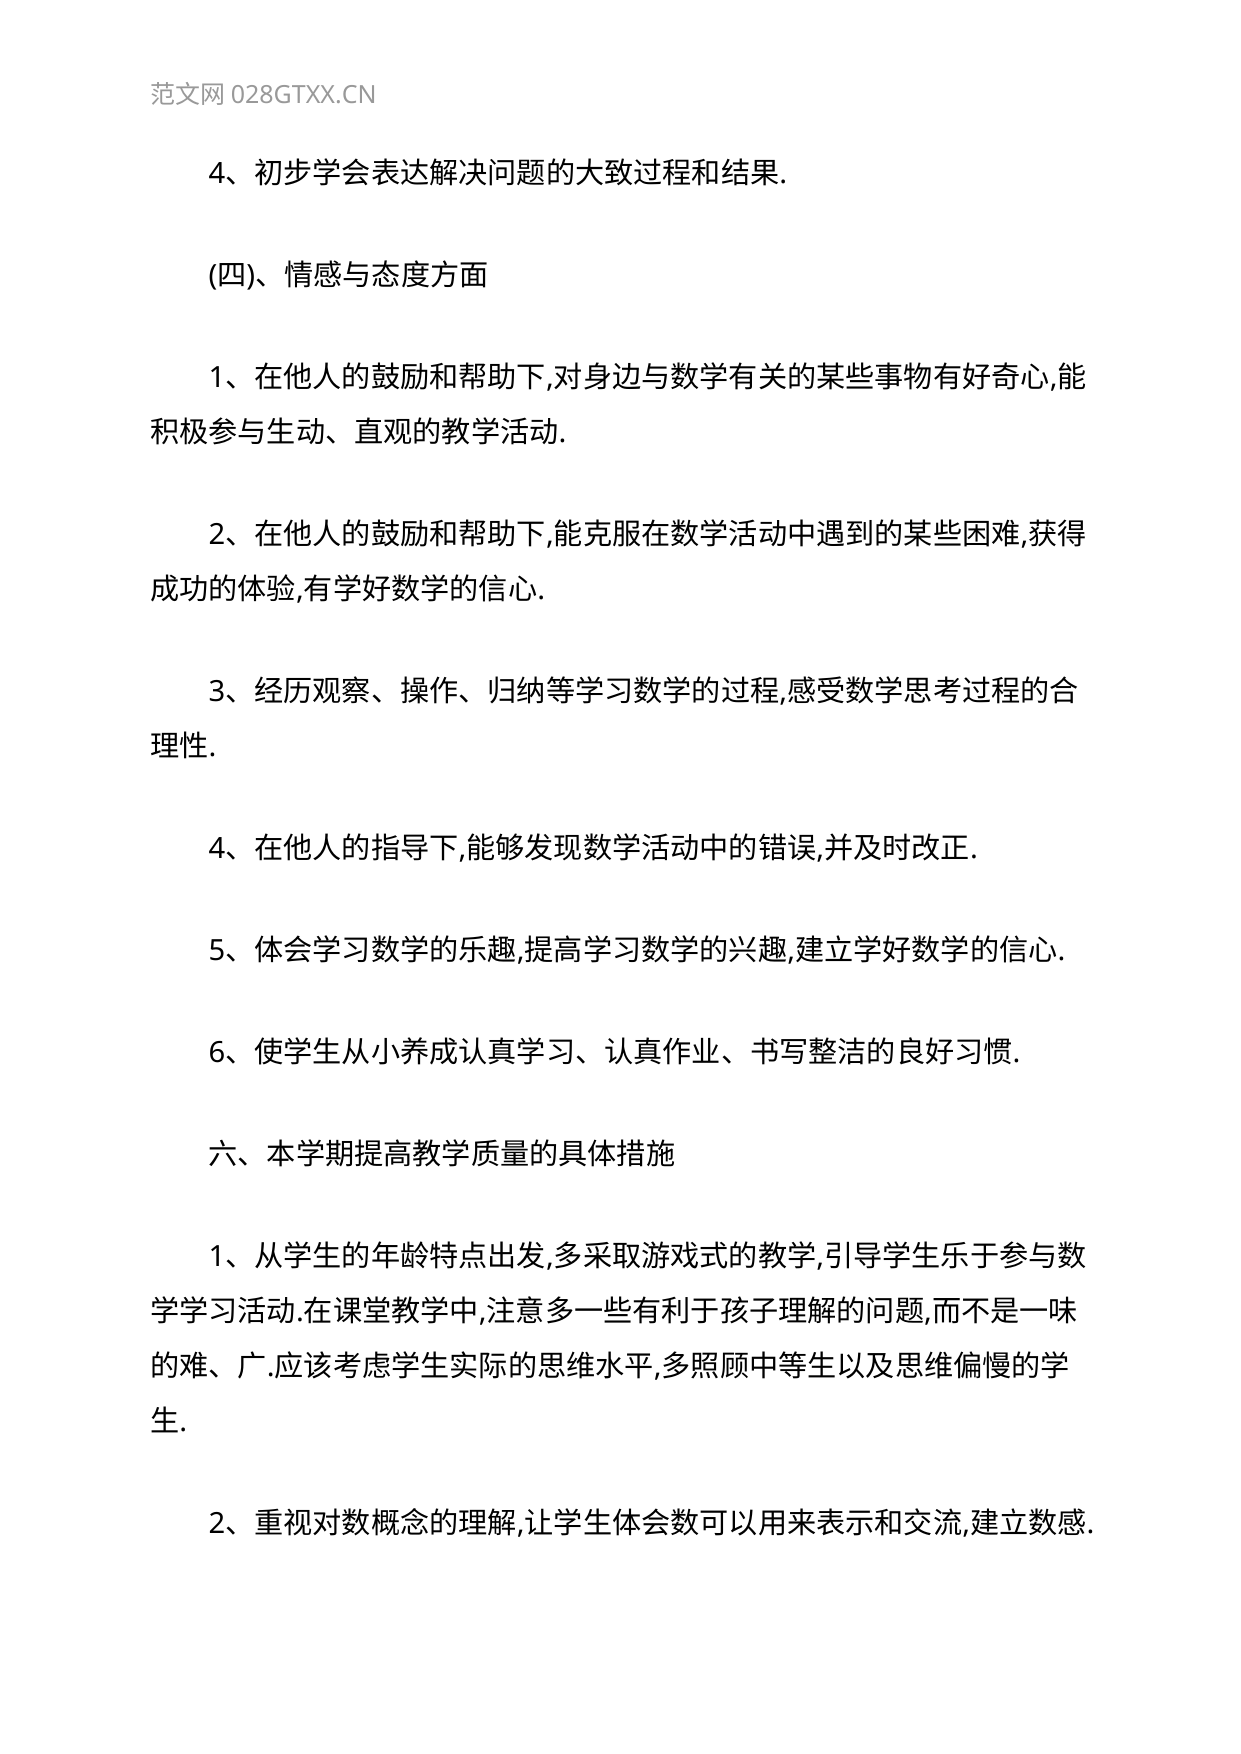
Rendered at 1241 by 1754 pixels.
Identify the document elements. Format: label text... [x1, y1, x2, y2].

text 3、经历观察、操作、归纳等学习数学的过程,感受数学思考过程的合理性. [150, 668, 1090, 765]
text 4、在他人的指导下,能够发现数学活动中的错误,并及时改正. [150, 825, 1090, 867]
text 1、在他人的鼓励和帮助下,对身边与数学有关的某些事物有好奇心,能积极参与生动、直观的教学活动. [150, 354, 1090, 451]
text 六、本学期提高教学质量的具体措施 [150, 1131, 1090, 1173]
text 2、在他人的鼓励和帮助下,能克服在数学活动中遇到的某些困难,获得成功的体验,有学好数学的信心. [150, 511, 1090, 608]
text 5、体会学习数学的乐趣,提高学习数学的兴趣,建立学好数学的信心. [150, 927, 1090, 969]
text 1、从学生的年龄特点出发,多采取游戏式的教学,引导学生乐于参与数学学习活动.在课堂教学中,注意多一些有利于孩子理解的问题,而不是一味的难、广.应该考虑学生实际的思维水平,多照顾中等生以及思维偏慢的学生. [150, 1233, 1090, 1440]
text 2、重视对数概念的理解,让学生体会数可以用来表示和交流,建立数感. [150, 1499, 1090, 1542]
text 6、使学生从小养成认真学习、认真作业、书写整洁的良好习惯. [150, 1029, 1090, 1071]
text 4、初步学会表达解决问题的大致过程和结果. [150, 150, 1090, 192]
text (四)、情感与态度方面 [150, 252, 1090, 294]
